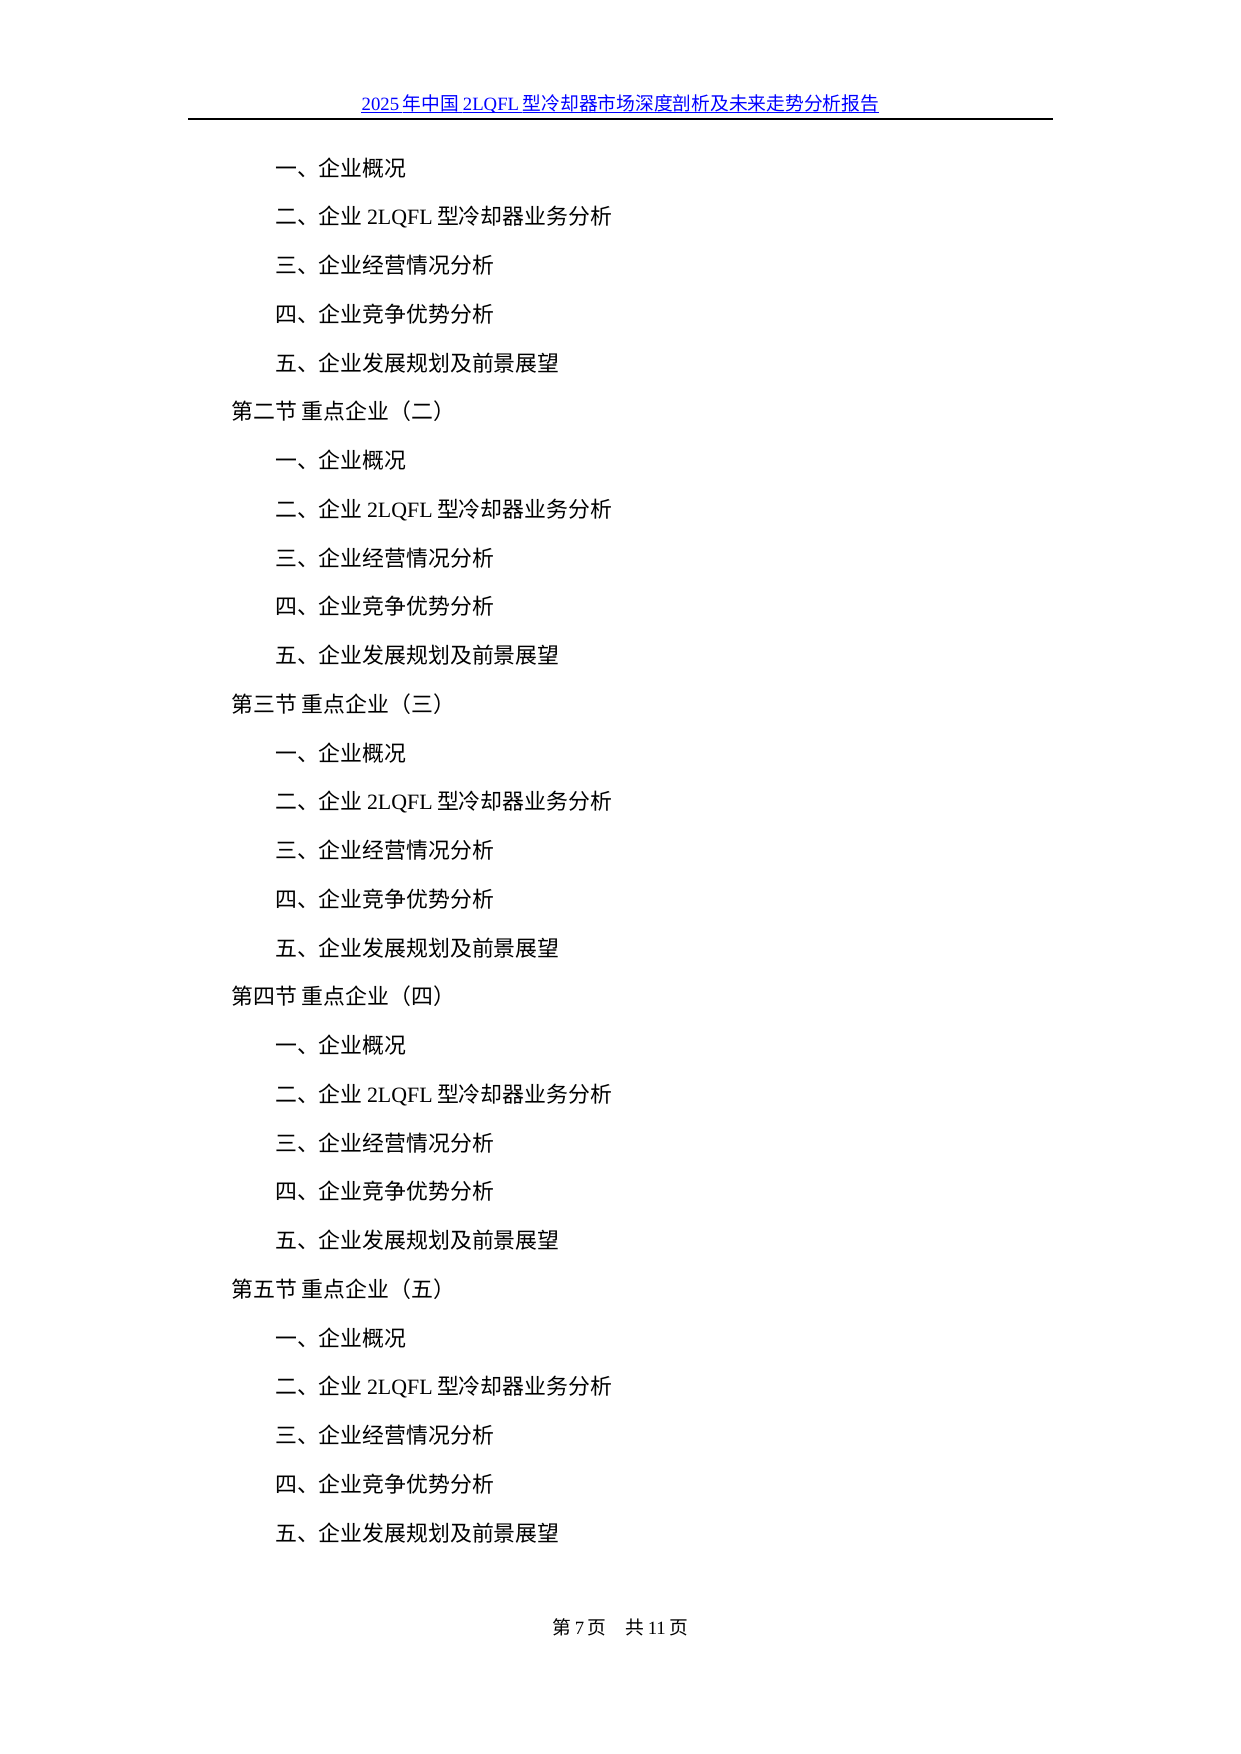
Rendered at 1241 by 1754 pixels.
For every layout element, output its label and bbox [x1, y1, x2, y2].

text [187, 150, 1053, 1548]
